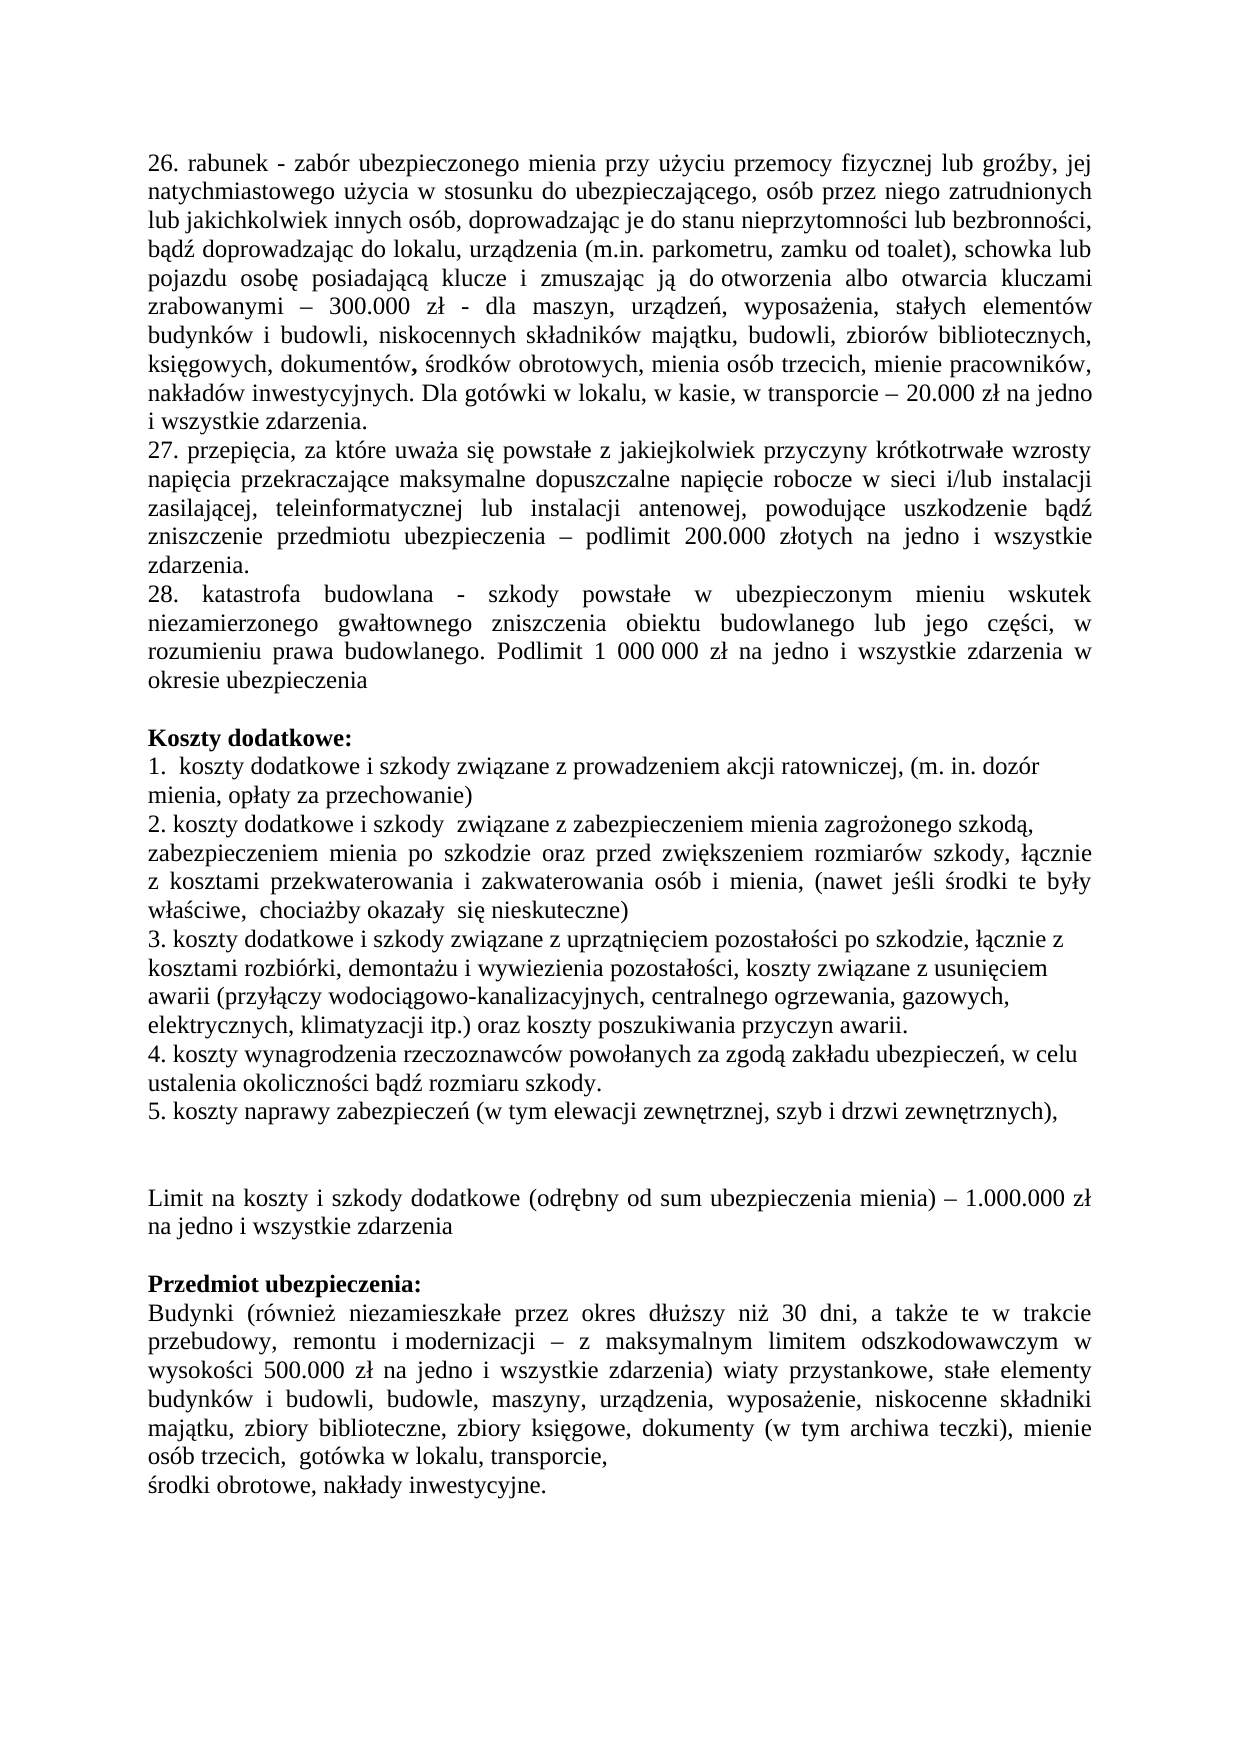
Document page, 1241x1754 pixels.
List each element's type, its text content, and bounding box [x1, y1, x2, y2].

text elektrycznych, klimatyzacji itp.) oraz koszty poszukiwania przyczyn awarii. [148, 1010, 1093, 1039]
text 28. katastrofa budowlana - szkody powstałe w ubezpieczonym mieniu wskutek niezamierzonego gwałtownego zniszczenia obiektu budowlanego lub jego części, w rozumieniu prawa budowlanego. Podlimit 1 000 000 zł na jedno i wszystkie zdarzenia w okresie ubezpieczenia [148, 579, 1093, 694]
text Limit na koszty i szkody dodatkowe (odrębny od sum ubezpieczenia mienia) – 1.000.000 zł na jedno i wszystkie zdarzenia [148, 1183, 1093, 1240]
text 1. koszty dodatkowe i szkody związane z prowadzeniem akcji ratowniczej, (m. in. dozór [148, 751, 1093, 780]
text Przedmiot ubezpieczenia: [148, 1269, 1093, 1298]
text Koszty dodatkowe: [148, 723, 1093, 751]
text Budynki (również niezamieszkałe przez okres dłuższy niż 30 dni, a także te w trakcie przebudowy, remontu i modernizacji – z maksymalnym limitem odszkodowawczym w wysokości 500.000 zł na jedno i wszystkie zdarzenia) wiaty przystankowe, stałe elementy budynków i budowli, budowle, maszyny, urządzenia, wyposażenie, niskocenne składniki majątku, zbiory biblioteczne, zbiory księgowe, dokumenty (w tym archiwa teczki), mienie osób trzecich, gotówka w lokalu, transporcie, [148, 1298, 1093, 1470]
text kosztami rozbiórki, demontażu i wywiezienia pozostałości, koszty związane z usunięciem [148, 953, 1093, 981]
text ustalenia okoliczności bądź rozmiaru szkody. [148, 1068, 1093, 1096]
text zabezpieczeniem mienia po szkodzie oraz przed zwiększeniem rozmiarów szkody, łącznie z kosztami przekwaterowania i zakwaterowania osób i mienia, (nawet jeśli środki te były właściwe, chociażby okazały się nieskuteczne) [148, 838, 1093, 924]
text 26. rabunek - zabór ubezpieczonego mienia przy użyciu przemocy fizycznej lub groźby, jej natychmiastowego użycia w stosunku do ubezpieczającego, osób przez niego zatrudnionych lub jakichkolwiek innych osób, doprowadzając je do stanu nieprzytomności lub bezbronności, bądź doprowadzając do lokalu, urządzenia (m.in. parkometru, zamku od toalet), schowka lub pojazdu osobę posiadającą klucze i zmuszając ją do otworzenia albo otwarcia kluczami zrabowanymi – 300.000 zł - dla maszyn, urządzeń, wyposażenia, stałych elementów budynków i budowli, niskocennych składników majątku, budowli, zbiorów bibliotecznych, księgowych, dokumentów, środków obrotowych, mienia osób trzecich, mienie pracowników, nakładów inwestycyjnych. Dla gotówki w lokalu, w kasie, w transporcie – 20.000 zł na jedno i wszystkie zdarzenia. [148, 148, 1093, 435]
text środki obrotowe, nakłady inwestycyjne. [148, 1470, 1093, 1499]
text awarii (przyłączy wodociągowo-kanalizacyjnych, centralnego ogrzewania, gazowych, [148, 981, 1093, 1010]
text 2. koszty dodatkowe i szkody związane z zabezpieczeniem mienia zagrożonego szkodą, [148, 809, 1093, 838]
text mienia, opłaty za przechowanie) [148, 780, 1093, 809]
text 27. przepięcia, za które uważa się powstałe z jakiejkolwiek przyczyny krótkotrwałe wzrosty napięcia przekraczające maksymalne dopuszczalne napięcie robocze w sieci i/lub instalacji zasilającej, teleinformatycznej lub instalacji antenowej, powodujące uszkodzenie bądź zniszczenie przedmiotu ubezpieczenia – podlimit 200.000 złotych na jedno i wszystkie zdarzenia. [148, 435, 1093, 579]
text 3. koszty dodatkowe i szkody związane z uprzątnięciem pozostałości po szkodzie, łącznie z [148, 924, 1093, 953]
text 5. koszty naprawy zabezpieczeń (w tym elewacji zewnętrznej, szyb i drzwi zewnętrznych), [148, 1096, 1093, 1125]
text 4. koszty wynagrodzenia rzeczoznawców powołanych za zgodą zakładu ubezpieczeń, w celu [148, 1039, 1093, 1068]
